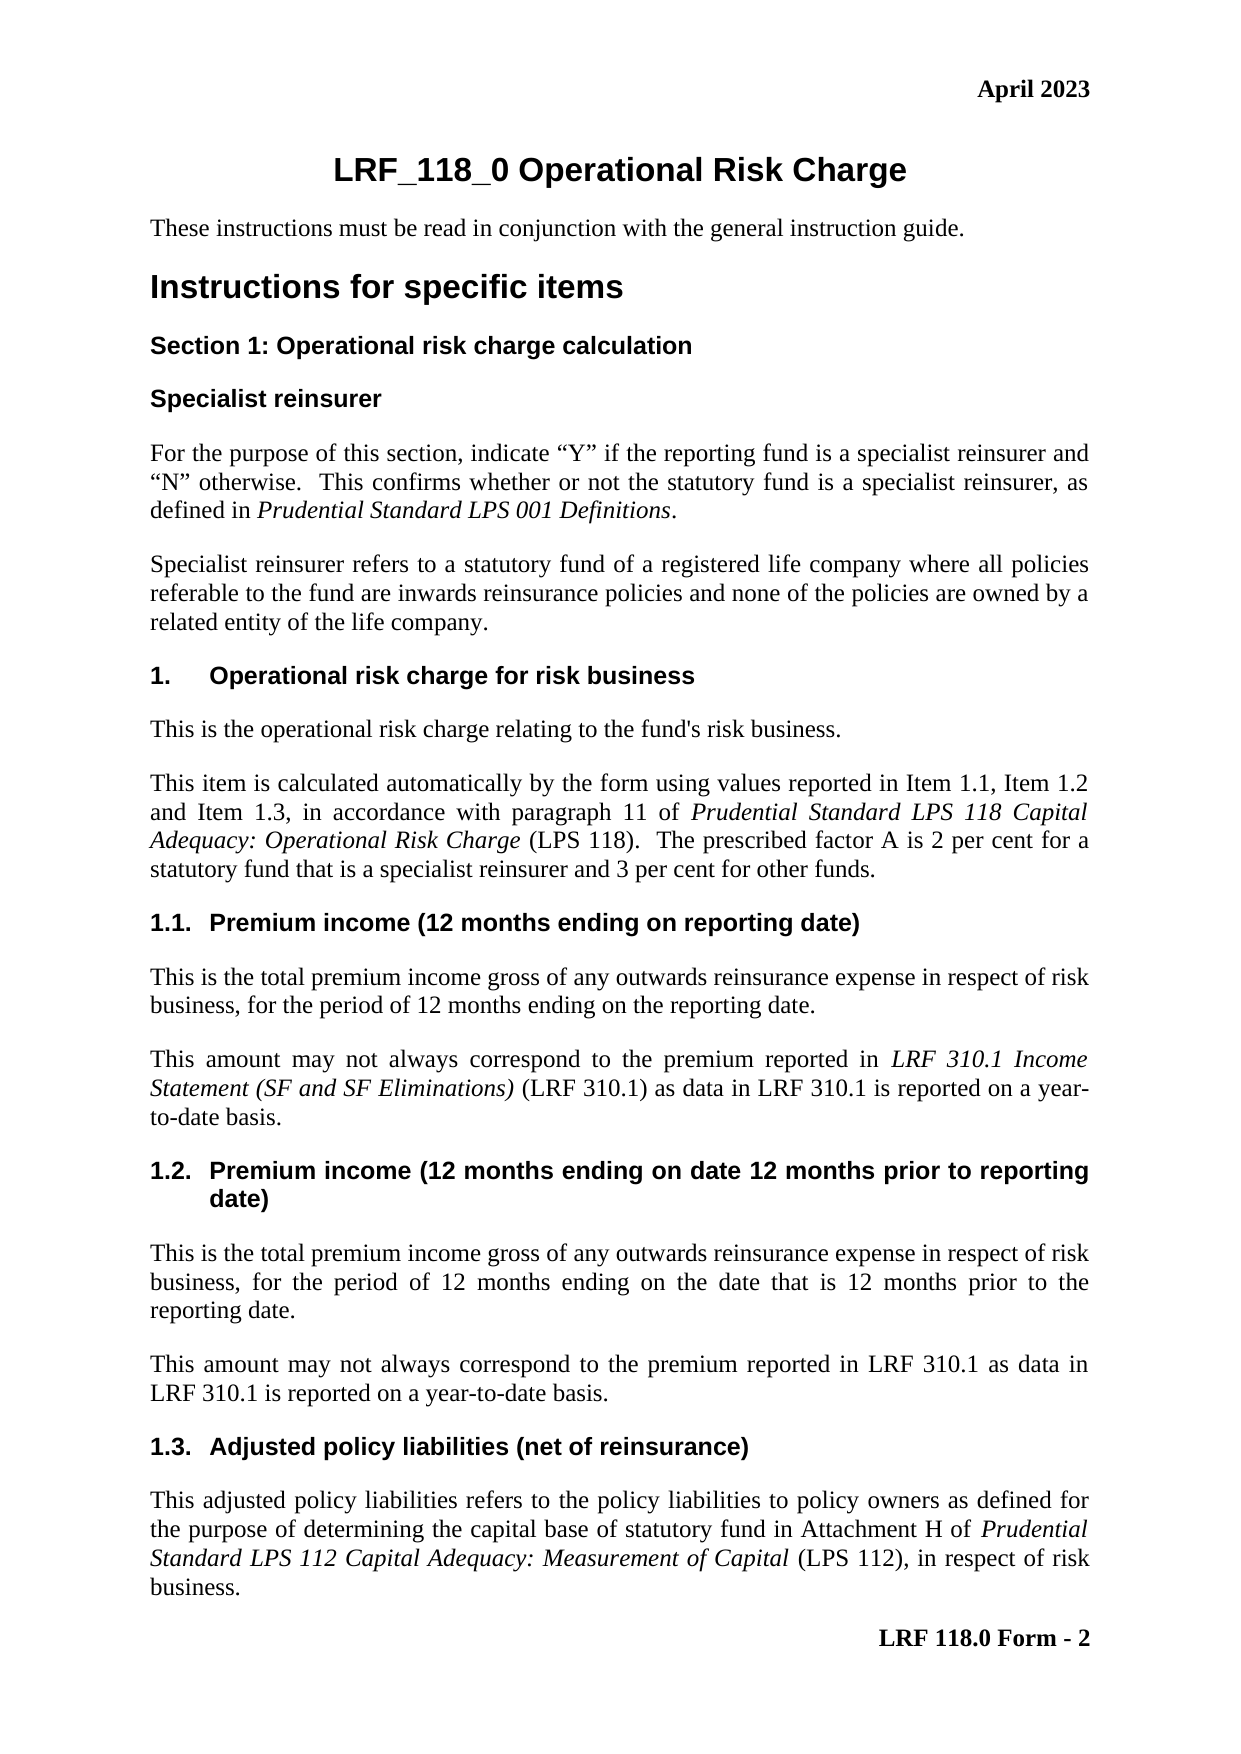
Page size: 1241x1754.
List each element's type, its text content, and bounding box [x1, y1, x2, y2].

text For the purpose of this section, indicate “Y” if the reporting fund is a specialist reinsurer and “N” otherwise. This confirms whether or not the statutory fund is a specialist reinsurer, as defined in Prudential Standard LPS 001 Definitions. [150, 438, 1090, 524]
text This item is calculated automatically by the form using values reported in Item 1.1, Item 1.2 and Item 1.3, in accordance with paragraph 11 of Prudential Standard LPS 118 Capital Adequacy: Operational Risk Charge (LPS 118). The prescribed factor A is 2 per cent for a statutory fund that is a specialist reinsurer and 3 per cent for other funds. [150, 768, 1090, 883]
text This amount may not always correspond to the premium reported in LRF 310.1 Income Statement (SF and SF Eliminations) (LRF 310.1) as data in LRF 310.1 is reported on a year-to-date basis. [150, 1044, 1090, 1131]
text Instructions for specific items [150, 267, 1090, 306]
list Operational risk charge for risk business [150, 661, 1090, 689]
text This is the operational risk charge relating to the fund's risk business. [150, 714, 1090, 743]
text Specialist reinsurer [150, 384, 1090, 413]
text These instructions must be read in conjunction with the general instruction guide. [150, 213, 1090, 242]
text Specialist reinsurer refers to a statutory fund of a registered life company where all policies referable to the fund are inwards reinsurance policies and none of the policies are owned by a related entity of the life company. [150, 549, 1090, 636]
text This adjusted policy liabilities refers to the policy liabilities to policy owners as defined for the purpose of determining the capital base of statutory fund in Attachment H of Prudential Standard LPS 112 Capital Adequacy: Measurement of Capital (LPS 112), in respect of risk business. [150, 1486, 1090, 1601]
text This is the total premium income gross of any outwards reinsurance expense in respect of risk business, for the period of 12 months ending on the reporting date. [150, 962, 1090, 1019]
text Section 1: Operational risk charge calculation [150, 331, 1090, 359]
text LRF_118_0 Operational Risk Charge [150, 150, 1090, 188]
list Premium income (12 months ending on date 12 months prior to reporting date) [150, 1156, 1090, 1213]
text This amount may not always correspond to the premium reported in LRF 310.1 as data in LRF 310.1 is reported on a year-to-date basis. [150, 1349, 1090, 1407]
text This is the total premium income gross of any outwards reinsurance expense in respect of risk business, for the period of 12 months ending on the date that is 12 months prior to the reporting date. [150, 1238, 1090, 1324]
list Adjusted policy liabilities (net of reinsurance) [150, 1432, 1090, 1461]
list Premium income (12 months ending on reporting date) [150, 908, 1090, 937]
